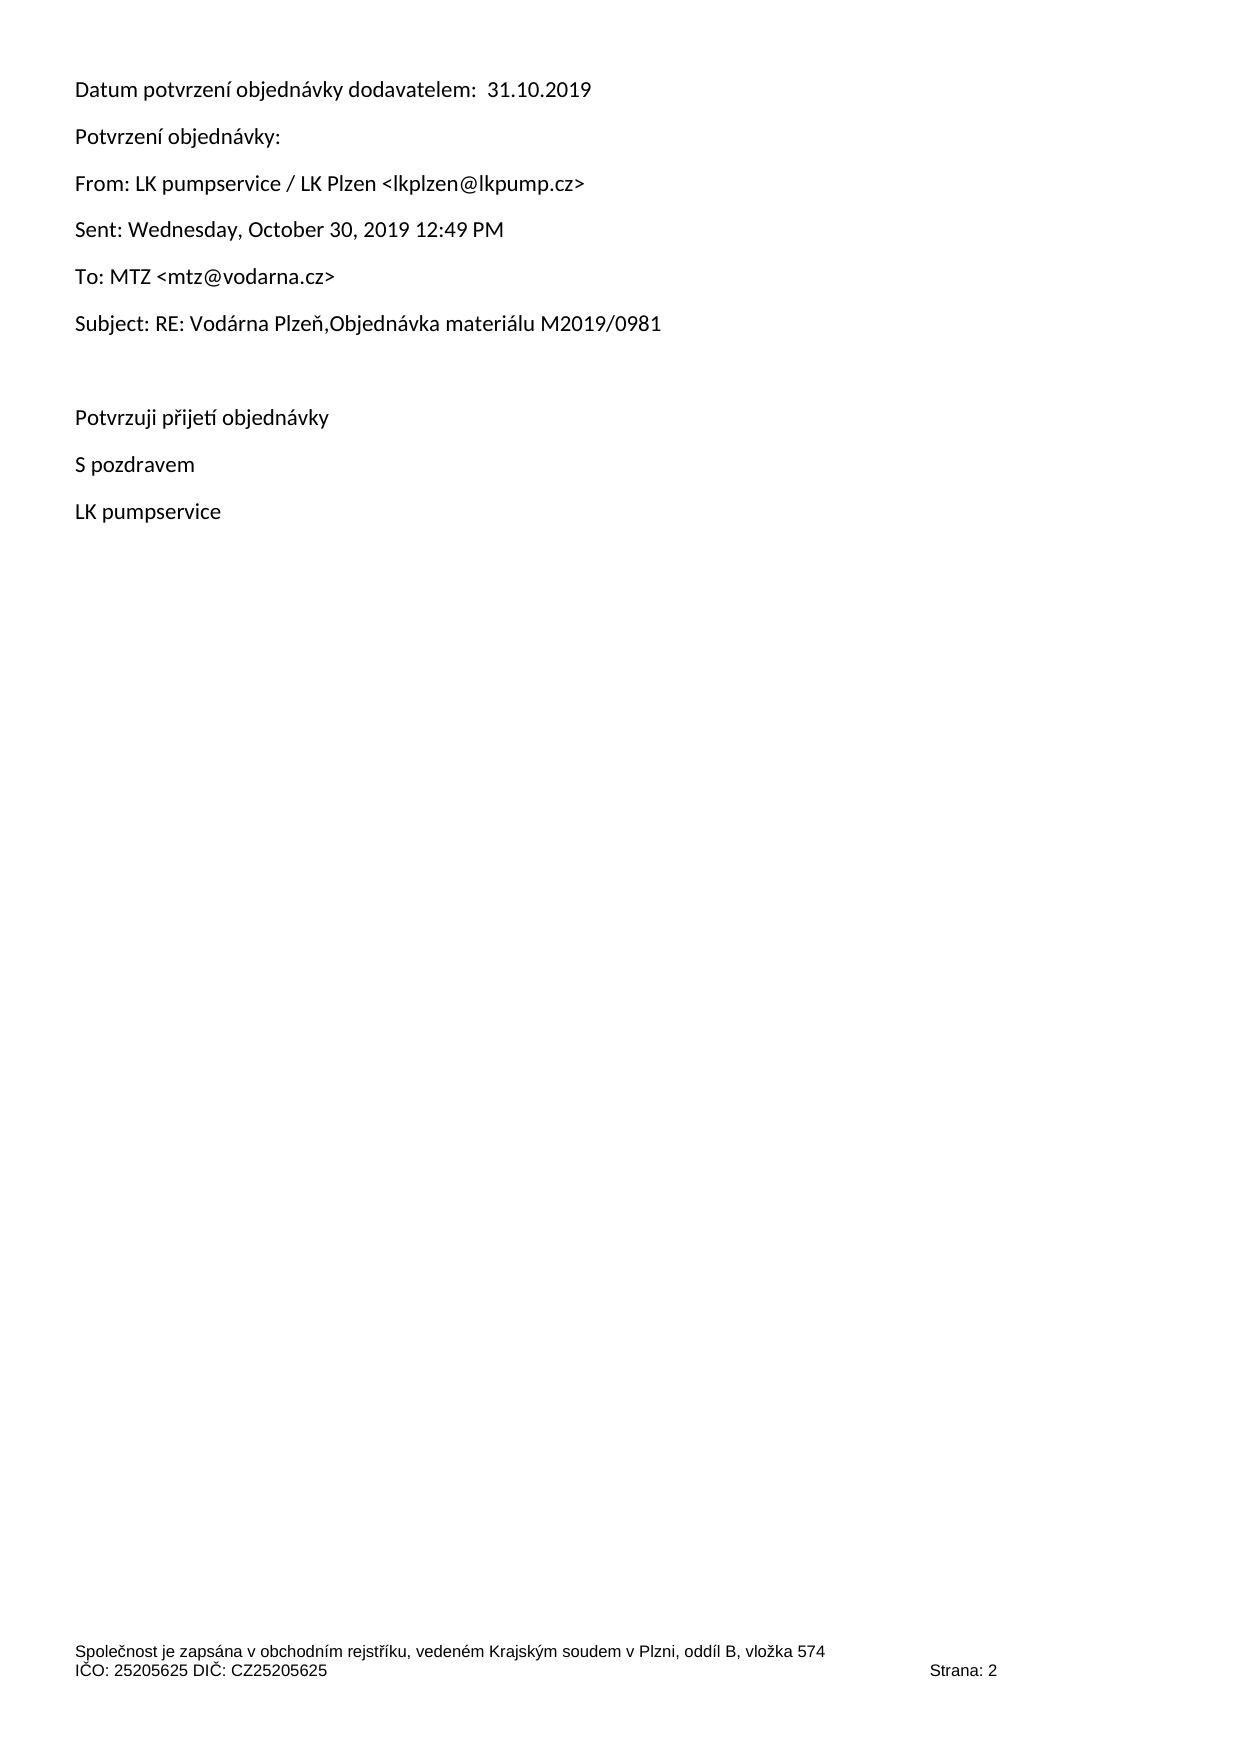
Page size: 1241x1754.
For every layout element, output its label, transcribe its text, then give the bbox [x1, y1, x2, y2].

text LK pumpservice [75, 497, 1165, 525]
text Subject: RE: Vodárna Plzeň,Objednávka materiálu M2019/0981 [75, 309, 1165, 337]
text To: MTZ <mtz@vodarna.cz> [75, 262, 1165, 291]
text S pozdravem [75, 450, 1165, 478]
text From: LK pumpservice / LK Plzen <lkplzen@lkpump.cz> [75, 169, 1165, 197]
text Potvrzení objednávky: [75, 122, 1165, 150]
text Sent: Wednesday, October 30, 2019 12:49 PM [75, 216, 1165, 244]
text Potvrzuji přijetí objednávky [75, 403, 1165, 431]
text Datum potvrzení objednávky dodavatelem: 31.10.2019 [75, 75, 1165, 103]
